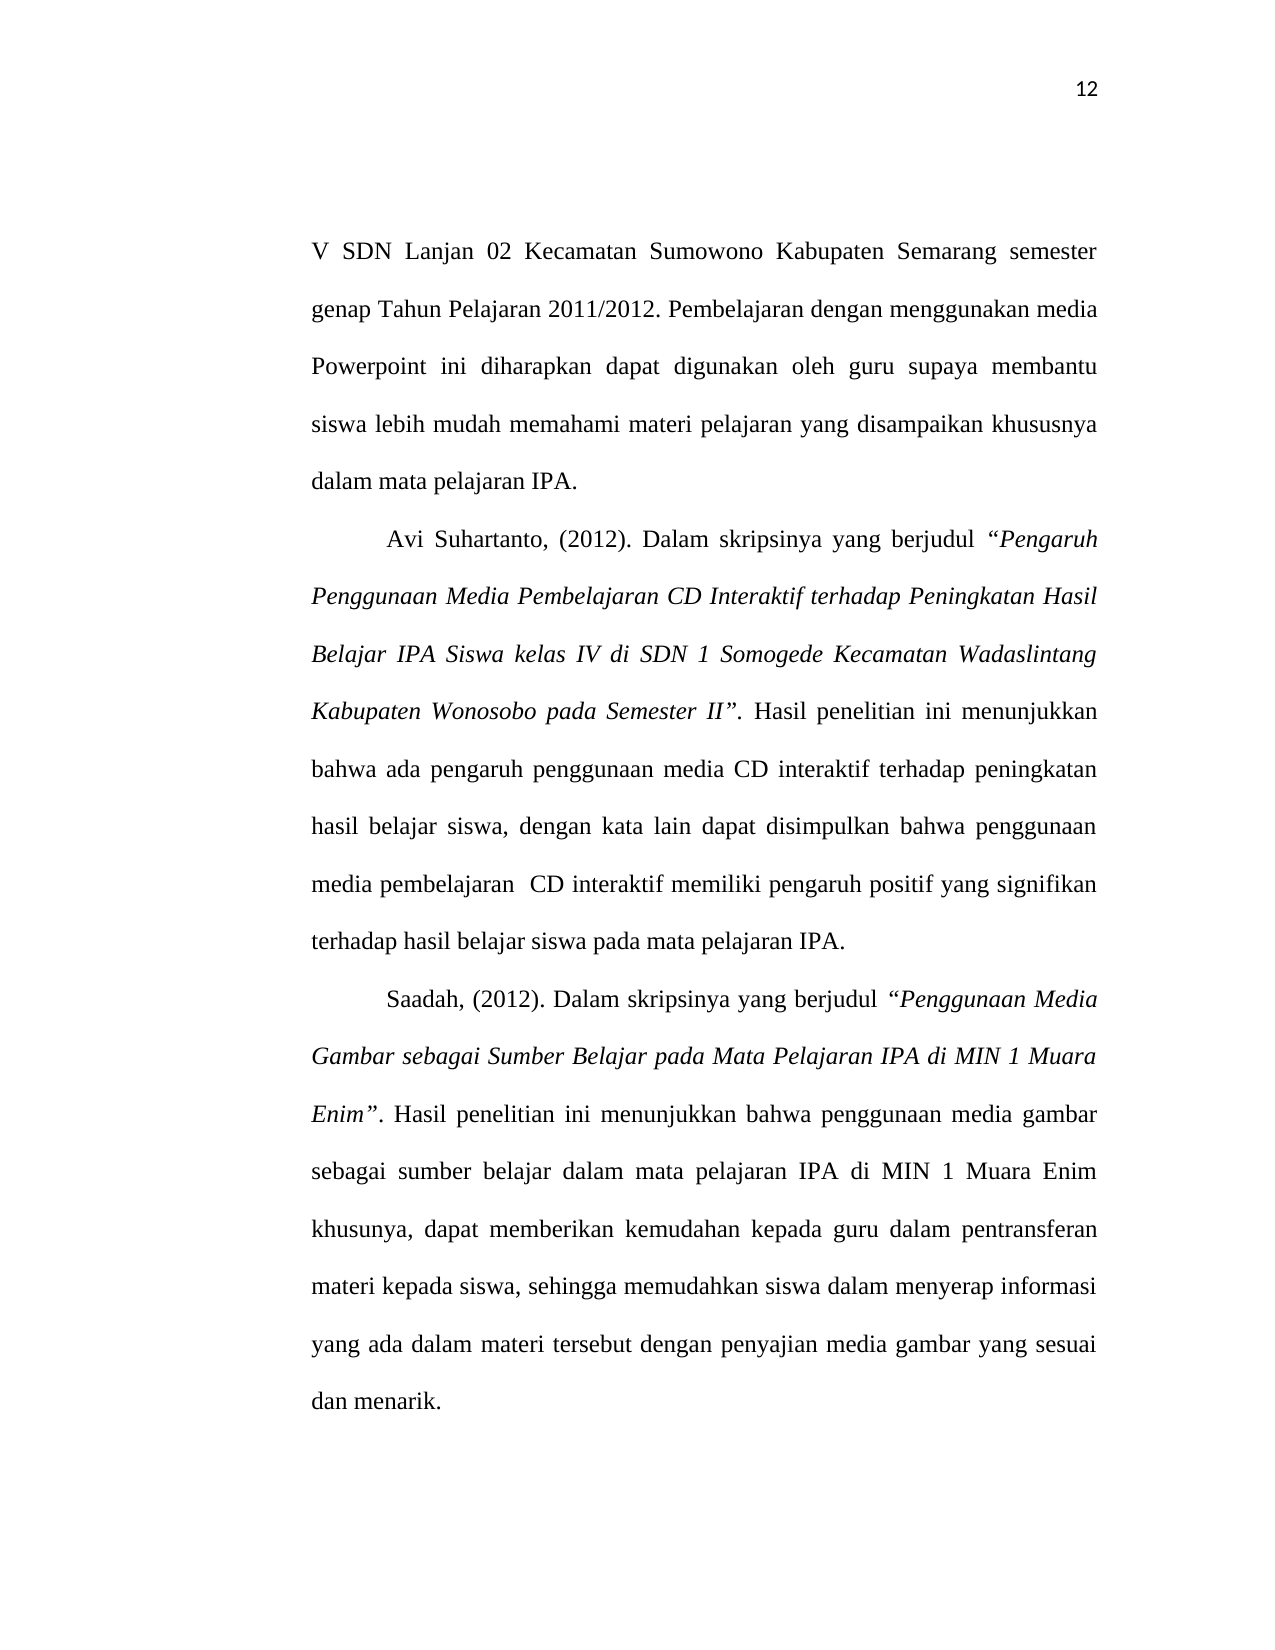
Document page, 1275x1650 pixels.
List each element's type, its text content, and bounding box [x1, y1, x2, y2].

list Avi Suhartanto, (2012). Dalam skripsinya yang berjudul “Pengaruh Penggunaan Media Pembelajaran CD Interaktif terhadap Peningkatan Hasil Belajar IPA Siswa kelas IV di SDN 1 Somogede Kecamatan Wadaslintang Kabupaten Wonosobo pada Semester II”. Hasil penelitian ini menunjukkan bahwa ada pengaruh penggunaan media CD interaktif terhadap peningkatan hasil belajar siswa, dengan kata lain dapat disimpulkan bahwa penggunaan media pembelajaran CD interaktif memiliki pengaruh positif yang signifikan terhadap hasil belajar siswa pada mata pelajaran IPA. [311, 524, 1098, 955]
list Saadah, (2012). Dalam skripsinya yang berjudul “Penggunaan Media Gambar sebagai Sumber Belajar pada Mata Pelajaran IPA di MIN 1 Muara Enim”. Hasil penelitian ini menunjukkan bahwa penggunaan media gambar sebagai sumber belajar dalam mata pelajaran IPA di MIN 1 Muara Enim khusunya, dapat memberikan kemudahan kepada guru dalam pentransferan materi kepada siswa, sehingga memudahkan siswa dalam menyerap informasi yang ada dalam materi tersebut dengan penyajian media gambar yang sesuai dan menarik. [311, 984, 1098, 1415]
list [311, 236, 1098, 495]
